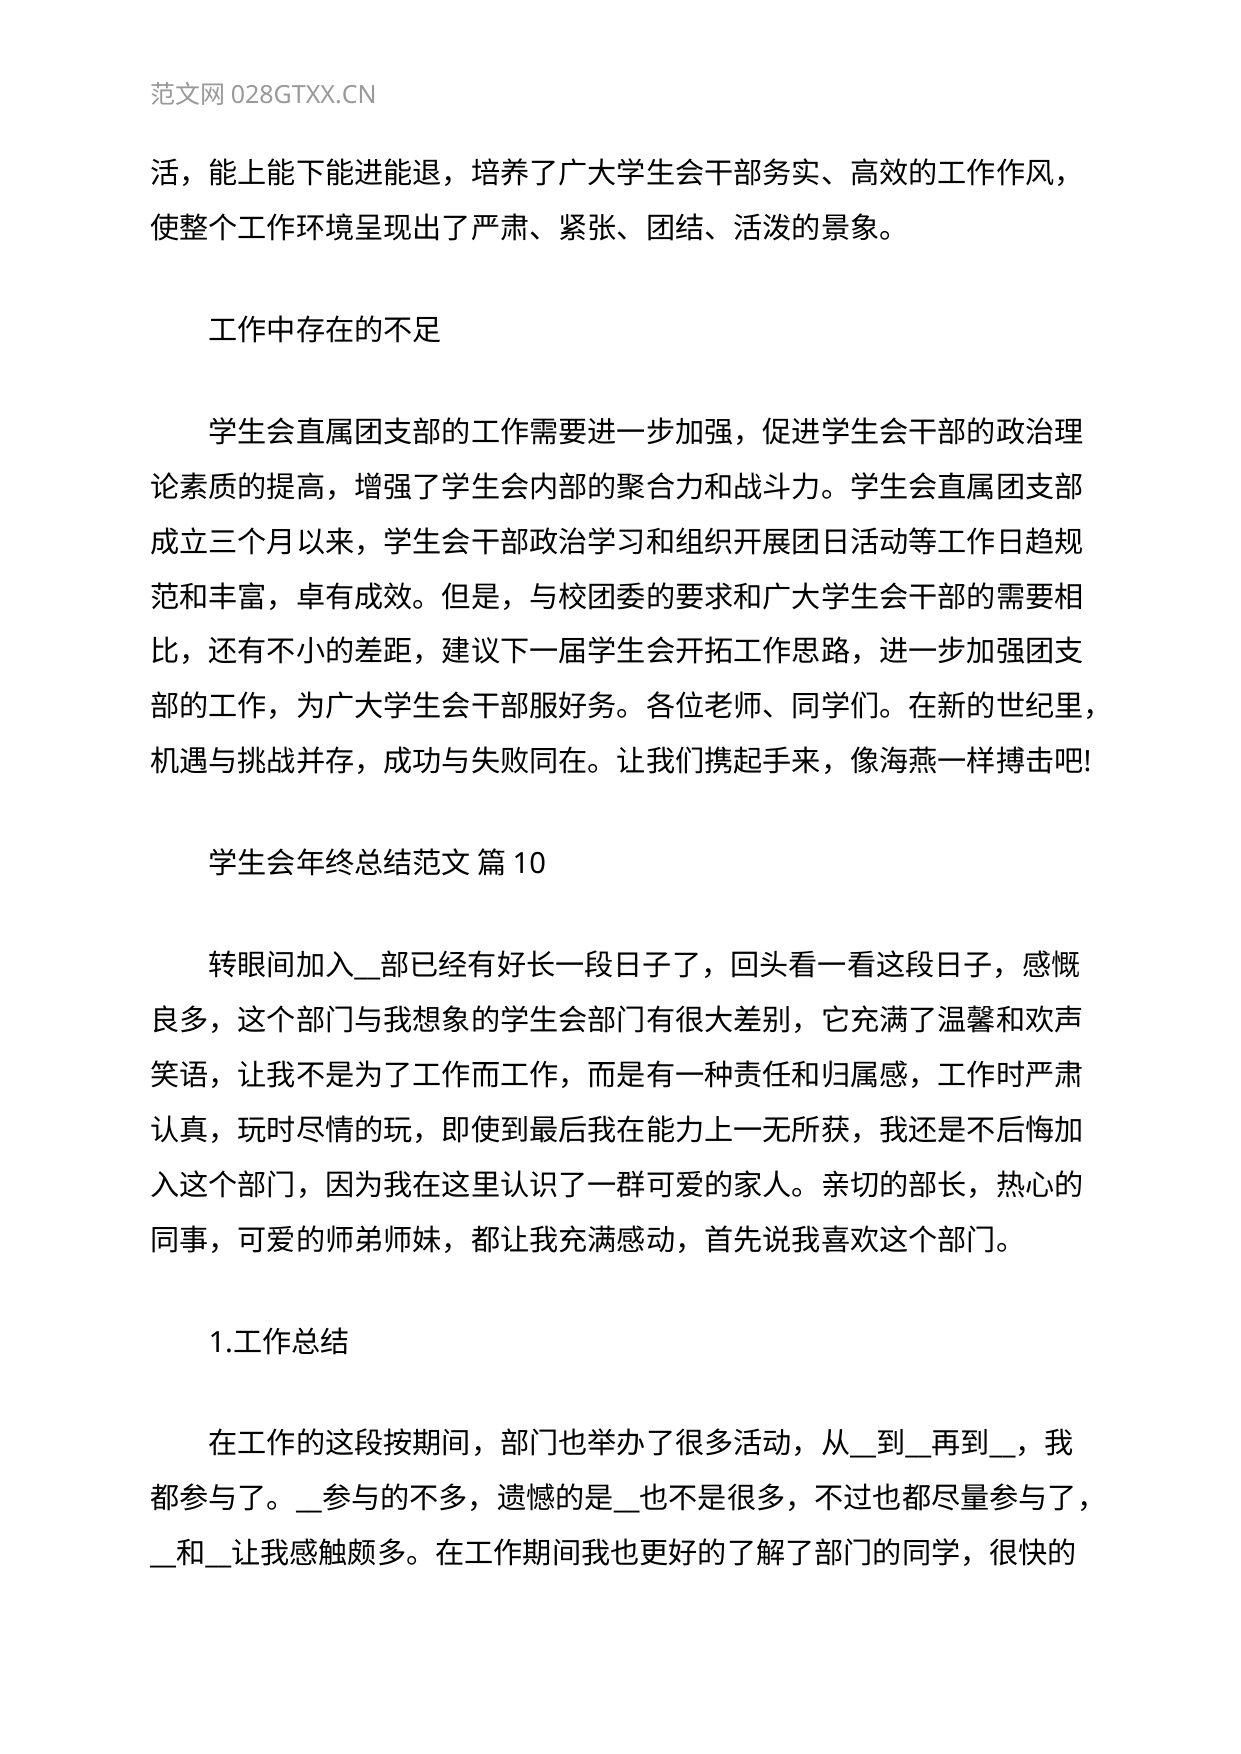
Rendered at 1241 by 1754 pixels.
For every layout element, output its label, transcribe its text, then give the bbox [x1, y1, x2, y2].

text 1.工作总结 [150, 1318, 1090, 1361]
text 工作中存在的不足 [150, 307, 1090, 349]
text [150, 1420, 1090, 1572]
text 转眼间加入__部已经有好长一段日子了，回头看一看这段日子，感慨良多，这个部门与我想象的学生会部门有很大差别，它充满了温馨和欢声笑语，让我不是为了工作而工作，而是有一种责任和归属感，工作时严肃认真，玩时尽情的玩，即使到最后我在能力上一无所获，我还是不后悔加入这个部门，因为我在这里认识了一群可爱的家人。亲切的部长，热心的同事，可爱的师弟师妹，都让我充满感动，首先说我喜欢这个部门。 [150, 942, 1090, 1259]
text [150, 150, 1090, 247]
text 学生会年终总结范文 篇10 [150, 840, 1090, 882]
text 学生会直属团支部的工作需要进一步加强，促进学生会干部的政治理论素质的提高，增强了学生会内部的聚合力和战斗力。学生会直属团支部成立三个月以来，学生会干部政治学习和组织开展团日活动等工作日趋规范和丰富，卓有成效。但是，与校团委的要求和广大学生会干部的需要相比，还有不小的差距，建议下一届学生会开拓工作思路，进一步加强团支部的工作，为广大学生会干部服好务。各位老师、同学们。在新的世纪里，机遇与挑战并存，成功与失败同在。让我们携起手来，像海燕一样搏击吧! [150, 408, 1090, 780]
